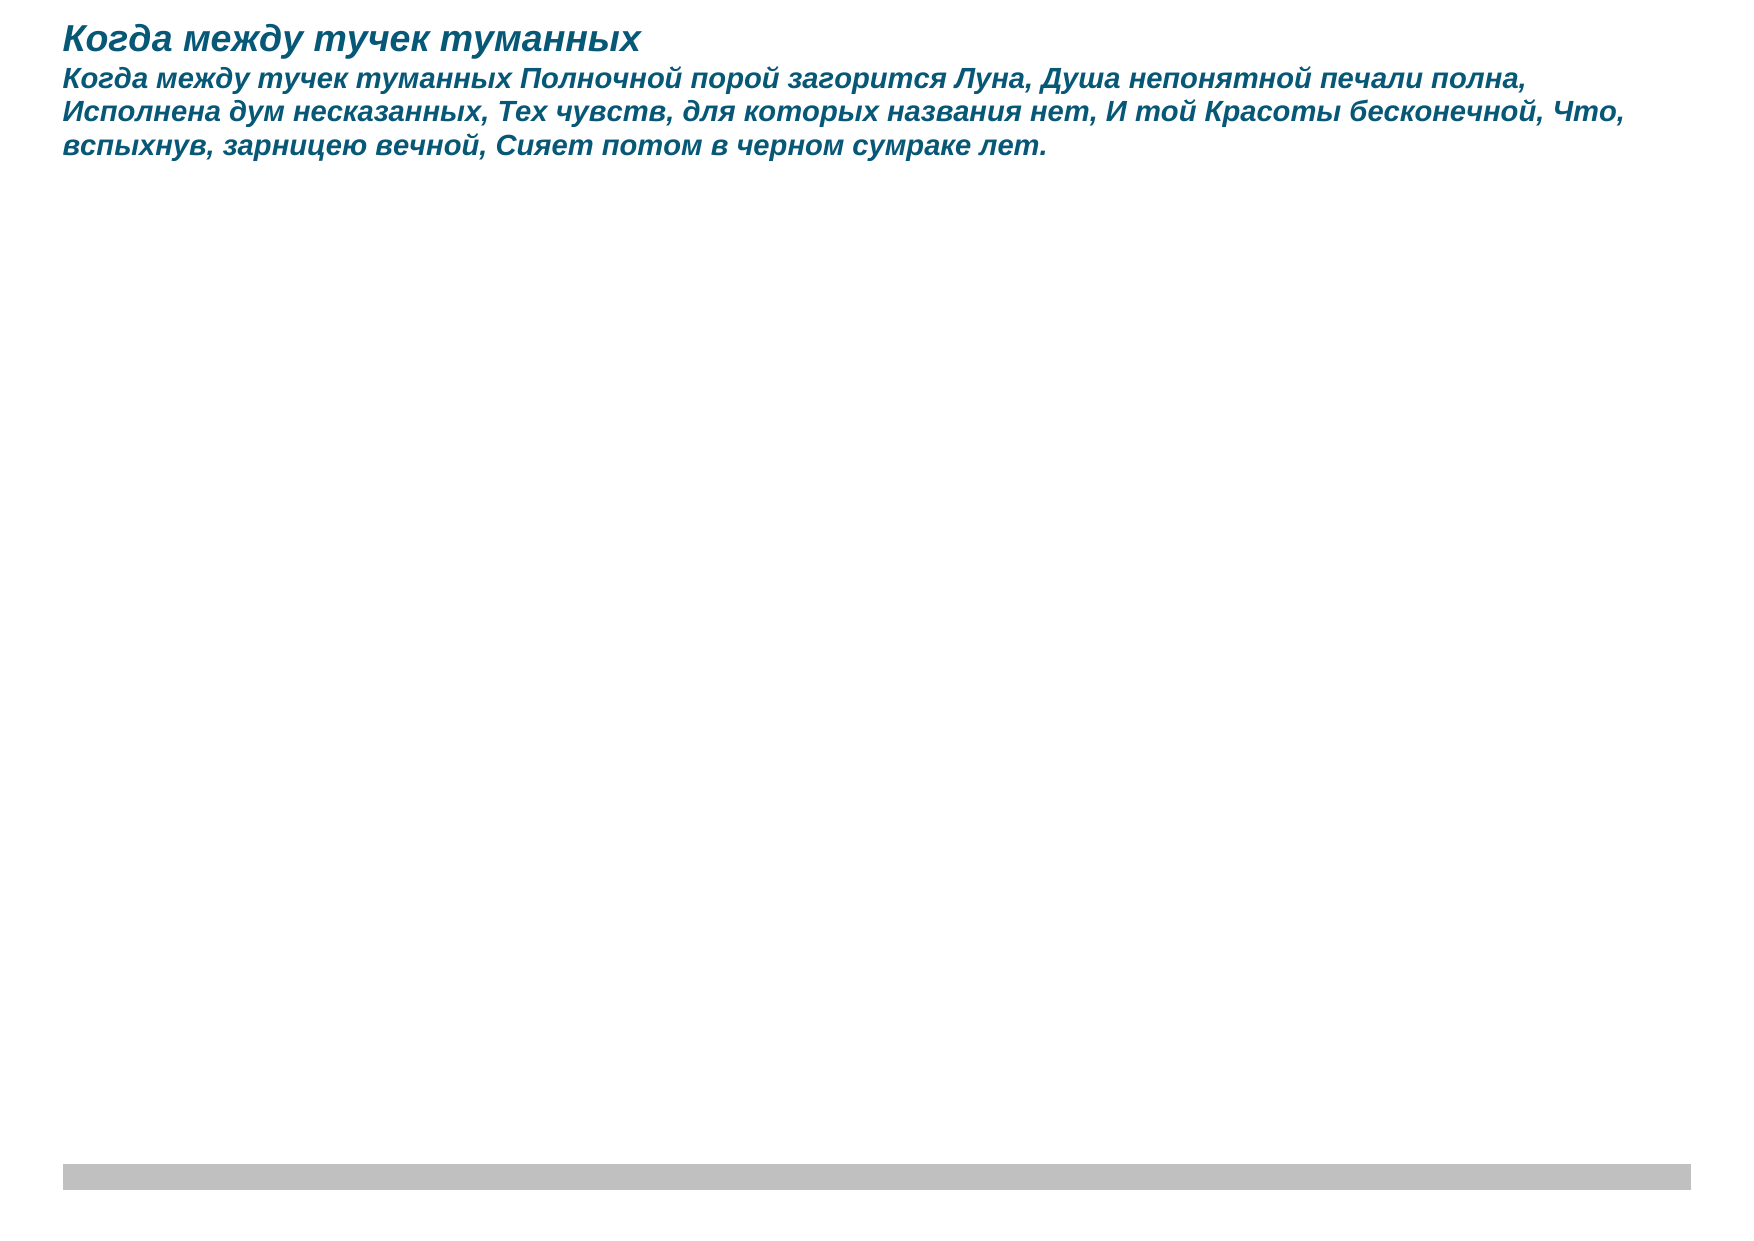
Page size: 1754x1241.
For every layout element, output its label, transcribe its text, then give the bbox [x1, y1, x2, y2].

text Когда между тучек туманных [62, 61, 1691, 161]
subtitle Когда между тучек туманных [62, 17, 1691, 60]
